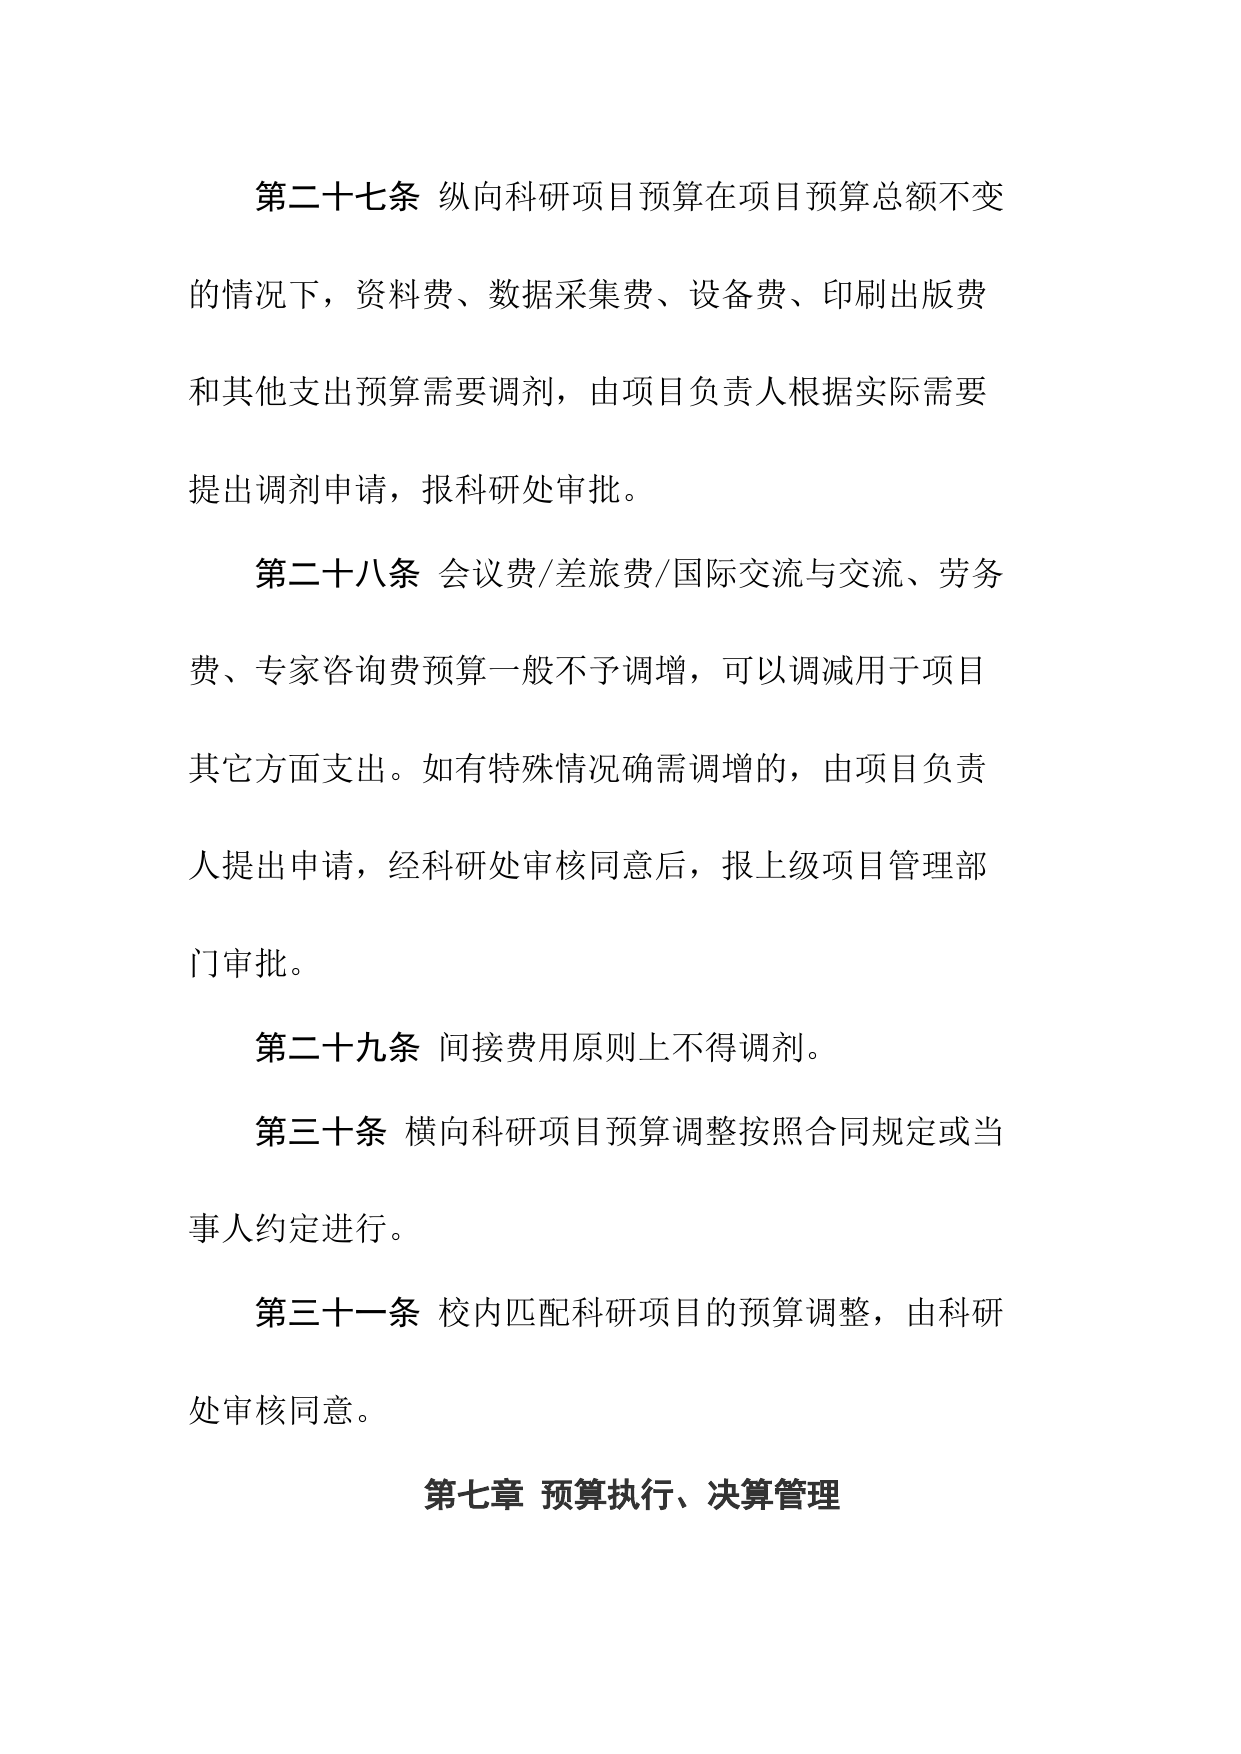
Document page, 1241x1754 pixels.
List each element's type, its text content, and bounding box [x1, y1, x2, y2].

text 第七章 预算执行、决算管理 [187, 1459, 1009, 1524]
text 第二十八条 会议费/差旅费/国际交流与交流、劳务费、专家咨询费预算一般不予调增，可以调减用于项目其它方面支出。如有特殊情况确需调增的，由项目负责人提出申请，经科研处审核同意后，报上级项目管理部门审批。 [187, 538, 1009, 993]
text 第三十条 横向科研项目预算调整按照合同规定或当事人约定进行。 [187, 1096, 1009, 1259]
text 第二十七条 纵向科研项目预算在项目预算总额不变的情况下，资料费、数据采集费、设备费、印刷出版费和其他支出预算需要调剂，由项目负责人根据实际需要提出调剂申请，报科研处审批。 [187, 162, 1009, 519]
text 第二十九条 间接费用原则上不得调剂。 [187, 1012, 1009, 1077]
text 第三十一条 校内匹配科研项目的预算调整，由科研处审核同意。 [187, 1278, 1009, 1440]
